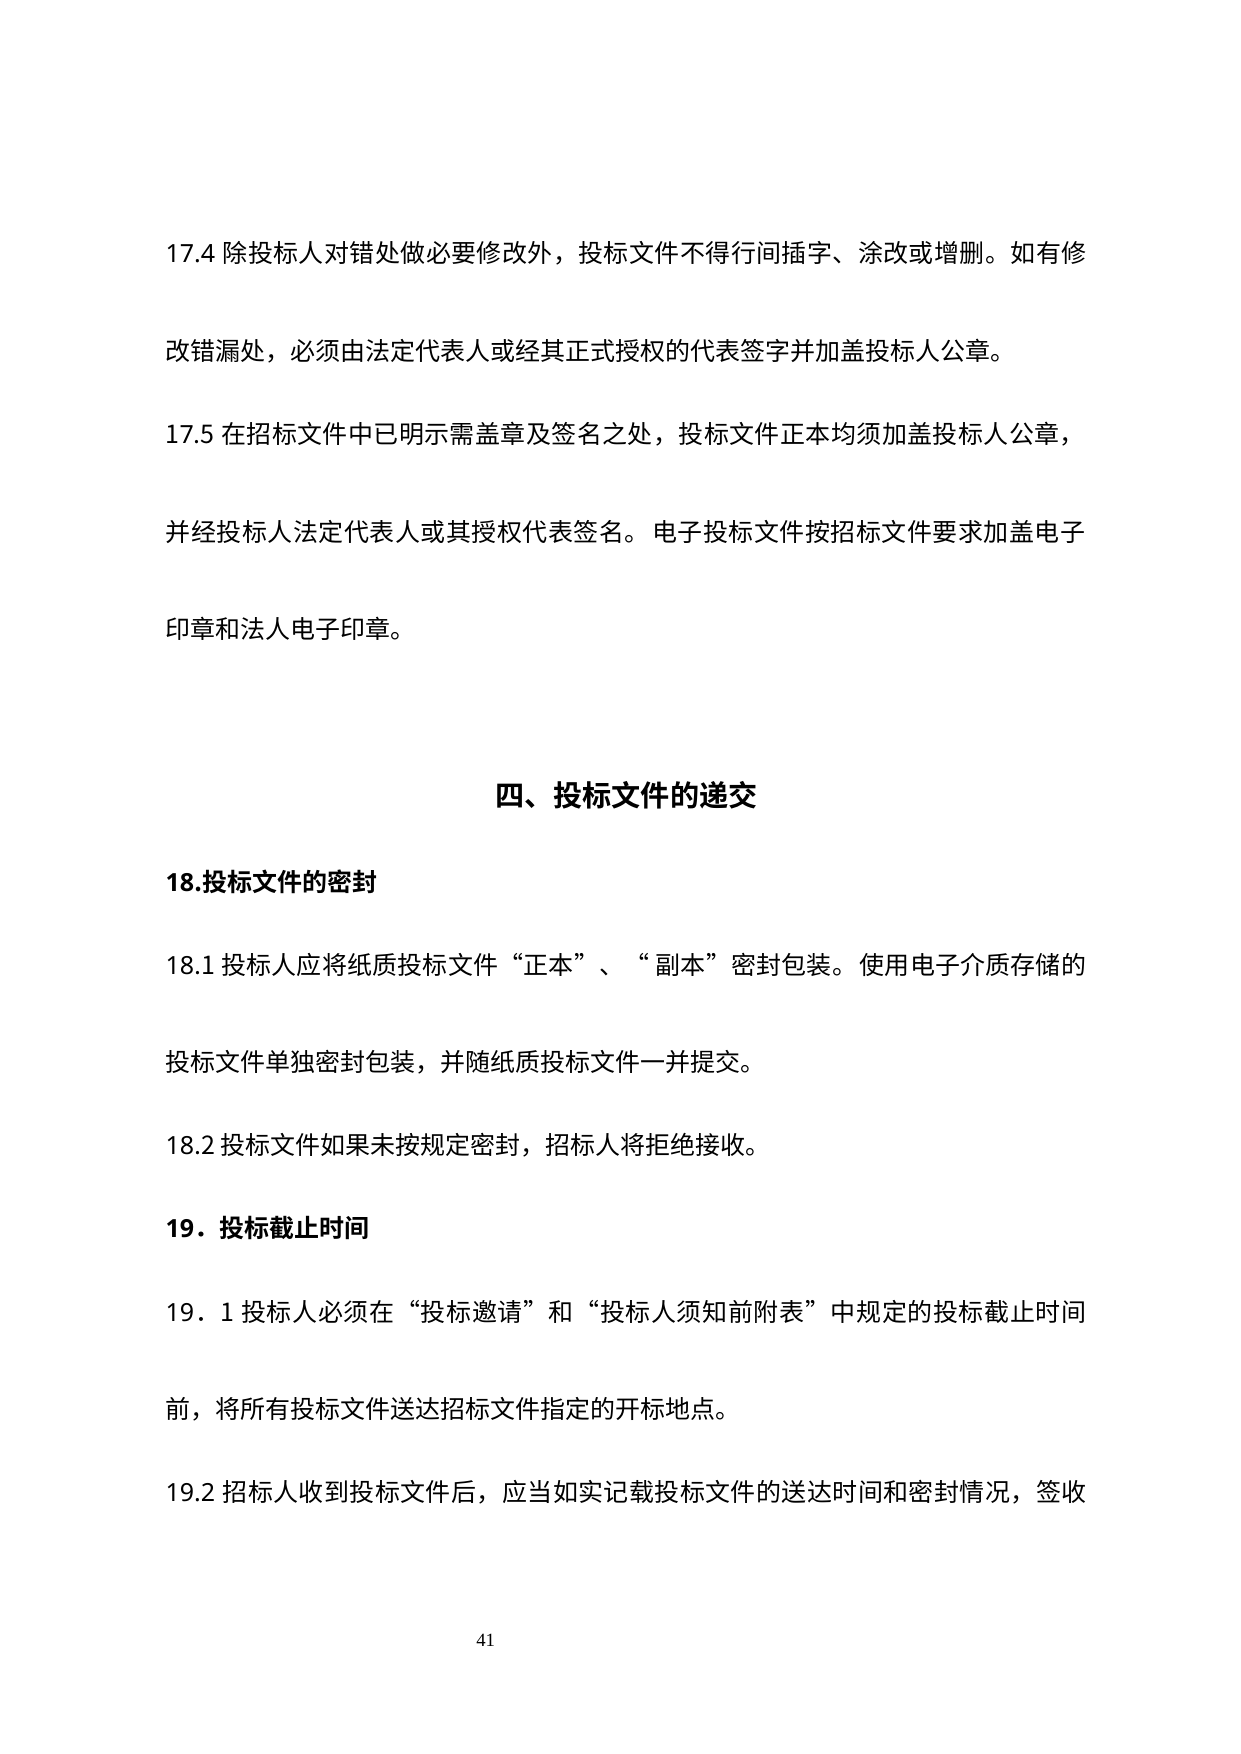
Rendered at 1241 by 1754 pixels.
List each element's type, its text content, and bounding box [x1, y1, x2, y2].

text 四、投标文件的递交 [165, 761, 1087, 826]
text 19．投标截止时间 [165, 1194, 1087, 1259]
text 18.1 投标人应将纸质投标文件“正本”、“ 副本”密封包装。使用电子介质存储的投标文件单独密封包装，并随纸质投标文件一并提交。 [165, 931, 1087, 1093]
text 18.投标文件的密封 [165, 848, 1087, 913]
text 17.4 除投标人对错处做必要修改外，投标文件不得行间插字、涂改或增删。如有修改错漏处，必须由法定代表人或经其正式授权的代表签字并加盖投标人公章。 [165, 219, 1087, 382]
text 17.5 在招标文件中已明示需盖章及签名之处，投标文件正本均须加盖投标人公章，并经投标人法定代表人或其授权代表签名。电子投标文件按招标文件要求加盖电子印章和法人电子印章。 [165, 400, 1087, 660]
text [165, 1458, 1087, 1523]
text 18.2 投标文件如果未按规定密封，招标人将拒绝接收。 [165, 1111, 1087, 1176]
text 19．1 投标人必须在“投标邀请”和“投标人须知前附表”中规定的投标截止时间前，将所有投标文件送达招标文件指定的开标地点。 [165, 1278, 1087, 1440]
